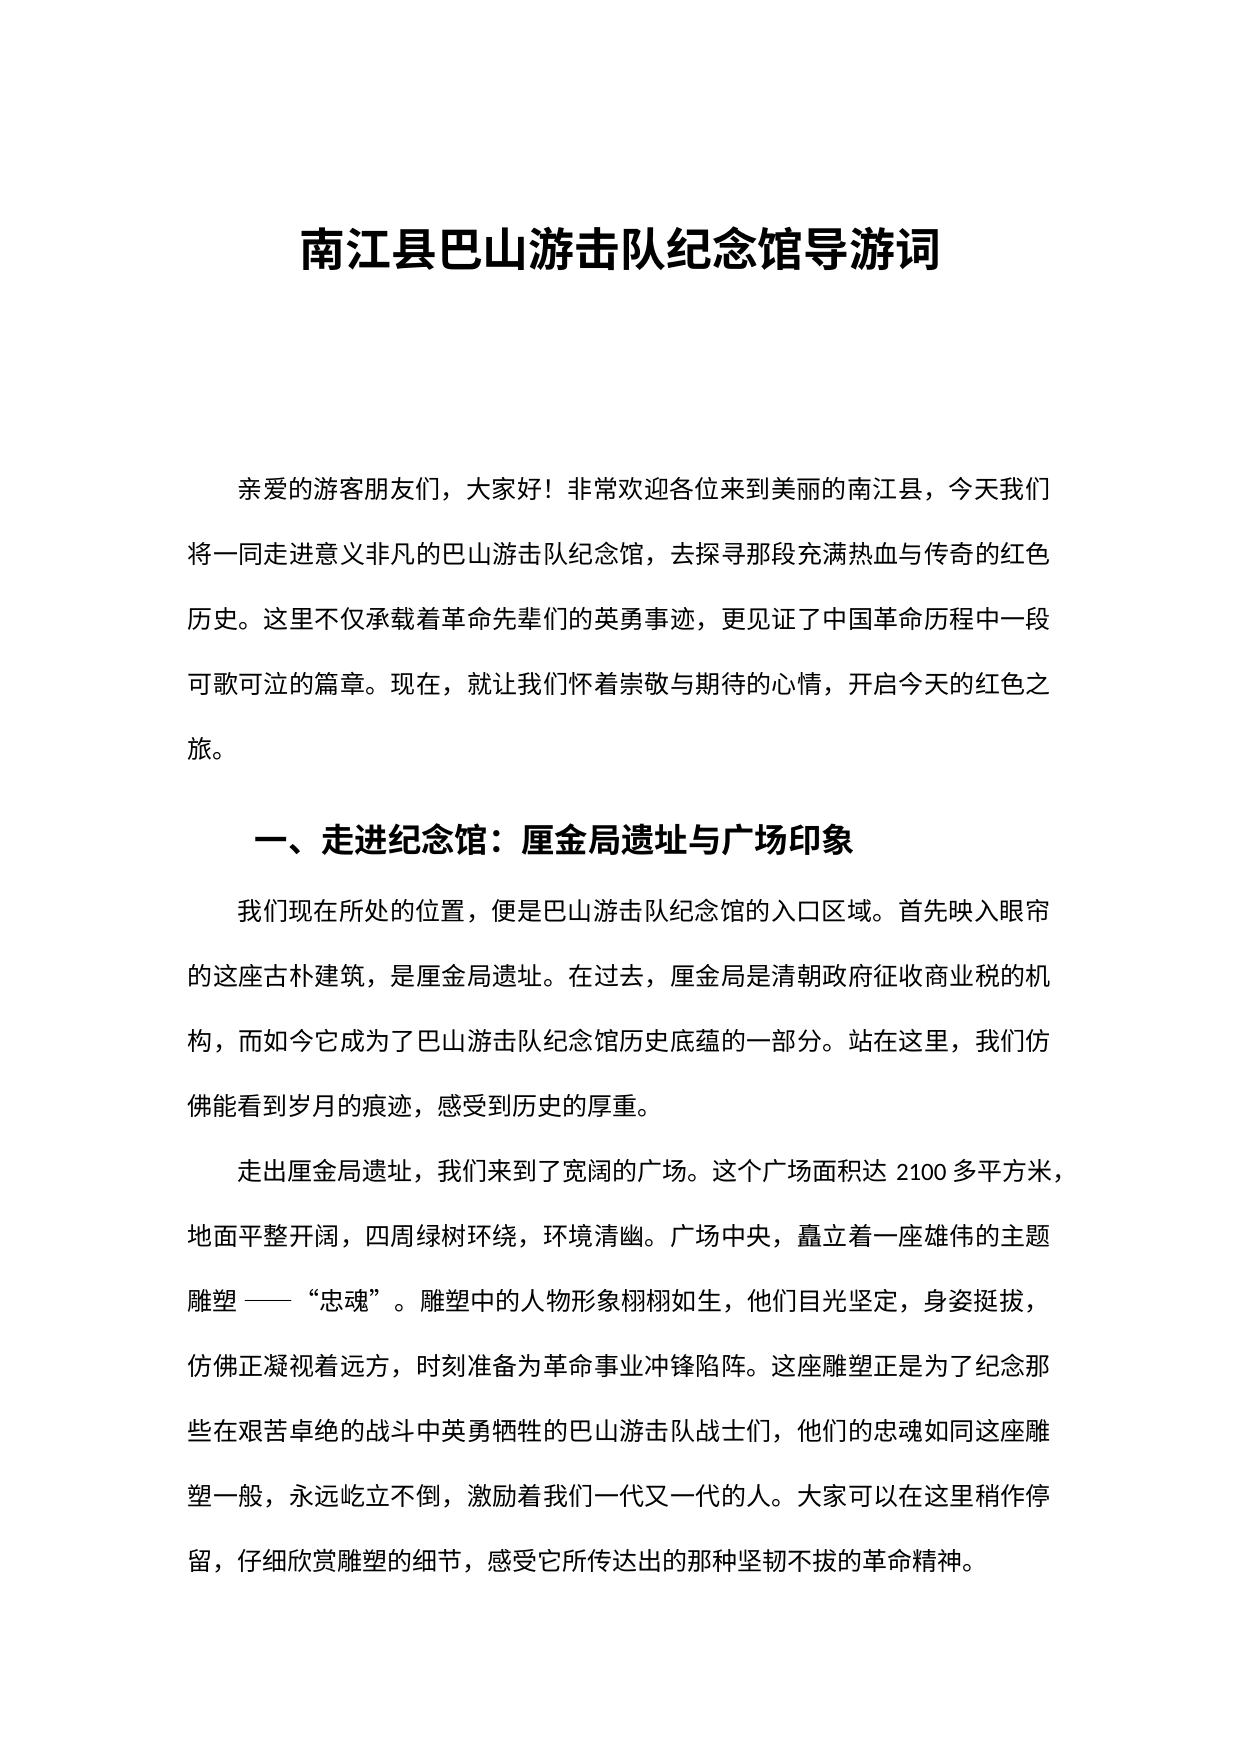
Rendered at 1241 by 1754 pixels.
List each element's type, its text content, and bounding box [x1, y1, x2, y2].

title 一、走进纪念馆：厘金局遗址与广场印象​ [187, 805, 1053, 870]
subtitle 南江县巴山游击队纪念馆导游词 [187, 197, 1053, 295]
text 亲爱的游客朋友们，大家好！非常欢迎各位来到美丽的南江县，今天我们将一同走进意义非凡的巴山游击队纪念馆，去探寻那段充满热血与传奇的红色历史。这里不仅承载着革命先辈们的英勇事迹，更见证了中国革命历程中一段可歌可泣的篇章。现在，就让我们怀着崇敬与期待的心情，开启今天的红色之旅。​ [187, 455, 1053, 780]
text 走出厘金局遗址，我们来到了宽阔的广场。这个广场面积达 2100 多平方米，地面平整开阔，四周绿树环绕，环境清幽。广场中央，矗立着一座雄伟的主题雕塑 ——“忠魂”。雕塑中的人物形象栩栩如生，他们目光坚定，身姿挺拔，仿佛正凝视着远方，时刻准备为革命事业冲锋陷阵。这座雕塑正是为了纪念那些在艰苦卓绝的战斗中英勇牺牲的巴山游击队战士们，他们的忠魂如同这座雕塑一般，永远屹立不倒，激励着我们一代又一代的人。大家可以在这里稍作停留，仔细欣赏雕塑的细节，感受它所传达出的那种坚韧不拔的革命精神。​ [187, 1137, 1053, 1592]
text 我们现在所处的位置，便是巴山游击队纪念馆的入口区域。首先映入眼帘的这座古朴建筑，是厘金局遗址。在过去，厘金局是清朝政府征收商业税的机构，而如今它成为了巴山游击队纪念馆历史底蕴的一部分。站在这里，我们仿佛能看到岁月的痕迹，感受到历史的厚重。​ [187, 877, 1053, 1137]
